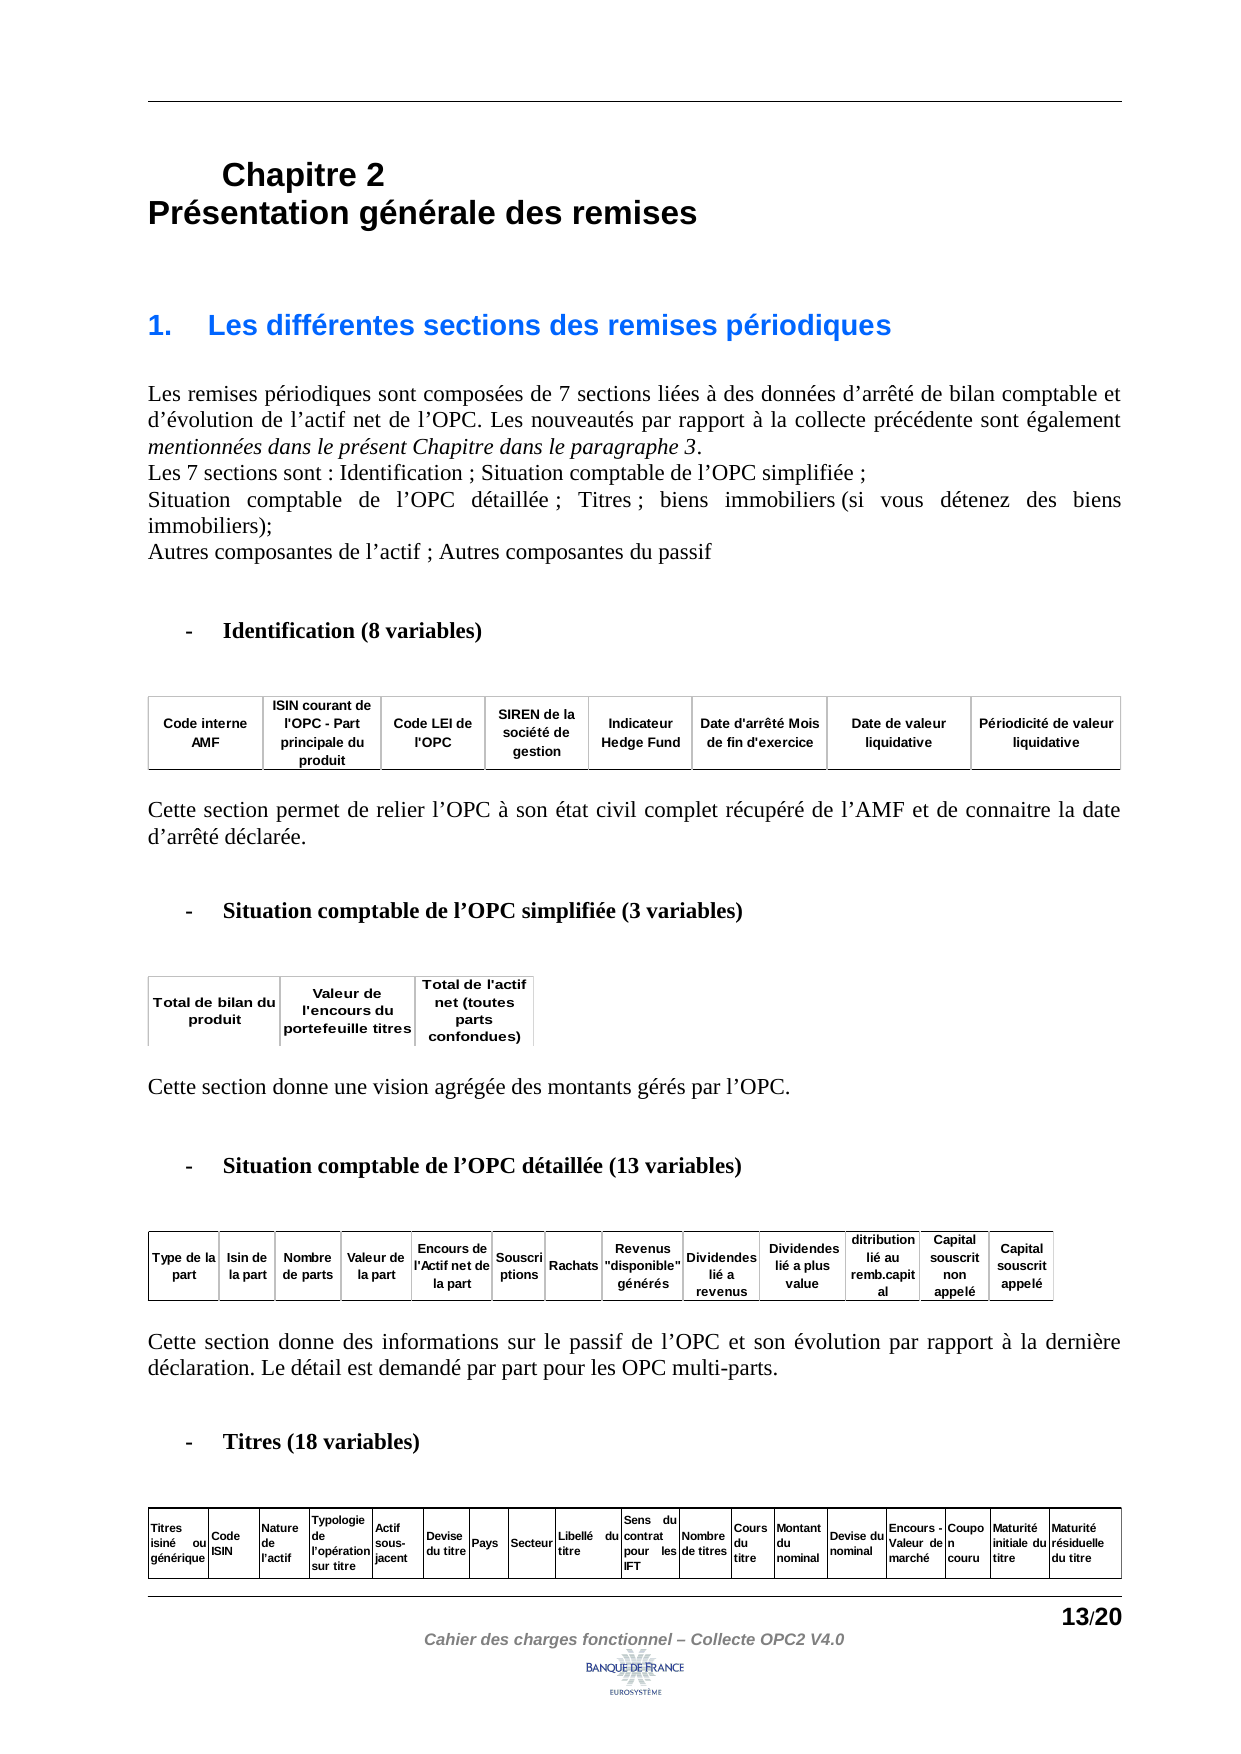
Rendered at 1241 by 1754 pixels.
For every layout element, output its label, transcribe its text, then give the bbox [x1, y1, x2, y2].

list Titres (18 variables) [185, 1428, 1122, 1455]
subtitle Les différentes sections des remises périodiques [148, 308, 1122, 341]
text Cette section permet de relier l’OPC à son état civil complet récupéré de l’AMF et de connaitre la date d’arrêté déclarée. [148, 796, 1122, 849]
list Situation comptable de l’OPC détaillée (13 variables) [185, 1152, 1122, 1178]
text Les 7 sections sont : Identification ; Situation comptable de l’OPC simplifiée ; [148, 459, 1122, 486]
text Cette section donne une vision agrégée des montants gérés par l’OPC. [148, 1073, 1122, 1099]
picture [586, 1649, 684, 1695]
text Situation comptable de l’OPC détaillée ; Titres ; biens immobiliers (si vous détenez des biens immobiliers); [148, 486, 1122, 538]
text Cette section donne des informations sur le passif de l’OPC et son évolution par rapport à la dernière déclaration. Le détail est demandé par part pour les OPC multi-parts. [148, 1328, 1122, 1381]
subtitle Chapitre 2 Présentation générale des remises [148, 154, 1122, 231]
list Situation comptable de l’OPC simplifiée (3 variables) [185, 897, 1122, 923]
text Les remises périodiques sont composées de 7 sections liées à des données d’arrêté de bilan comptable et d’évolution de l’actif net de l’OPC. Les nouveautés par rapport à la collecte précédente sont également mentionnées dans le présent Chapitre dans le paragraphe 3. [148, 380, 1122, 459]
text Autres composantes de l’actif ; Autres composantes du passif [148, 538, 1122, 565]
list Identification (8 variables) [185, 617, 1122, 644]
